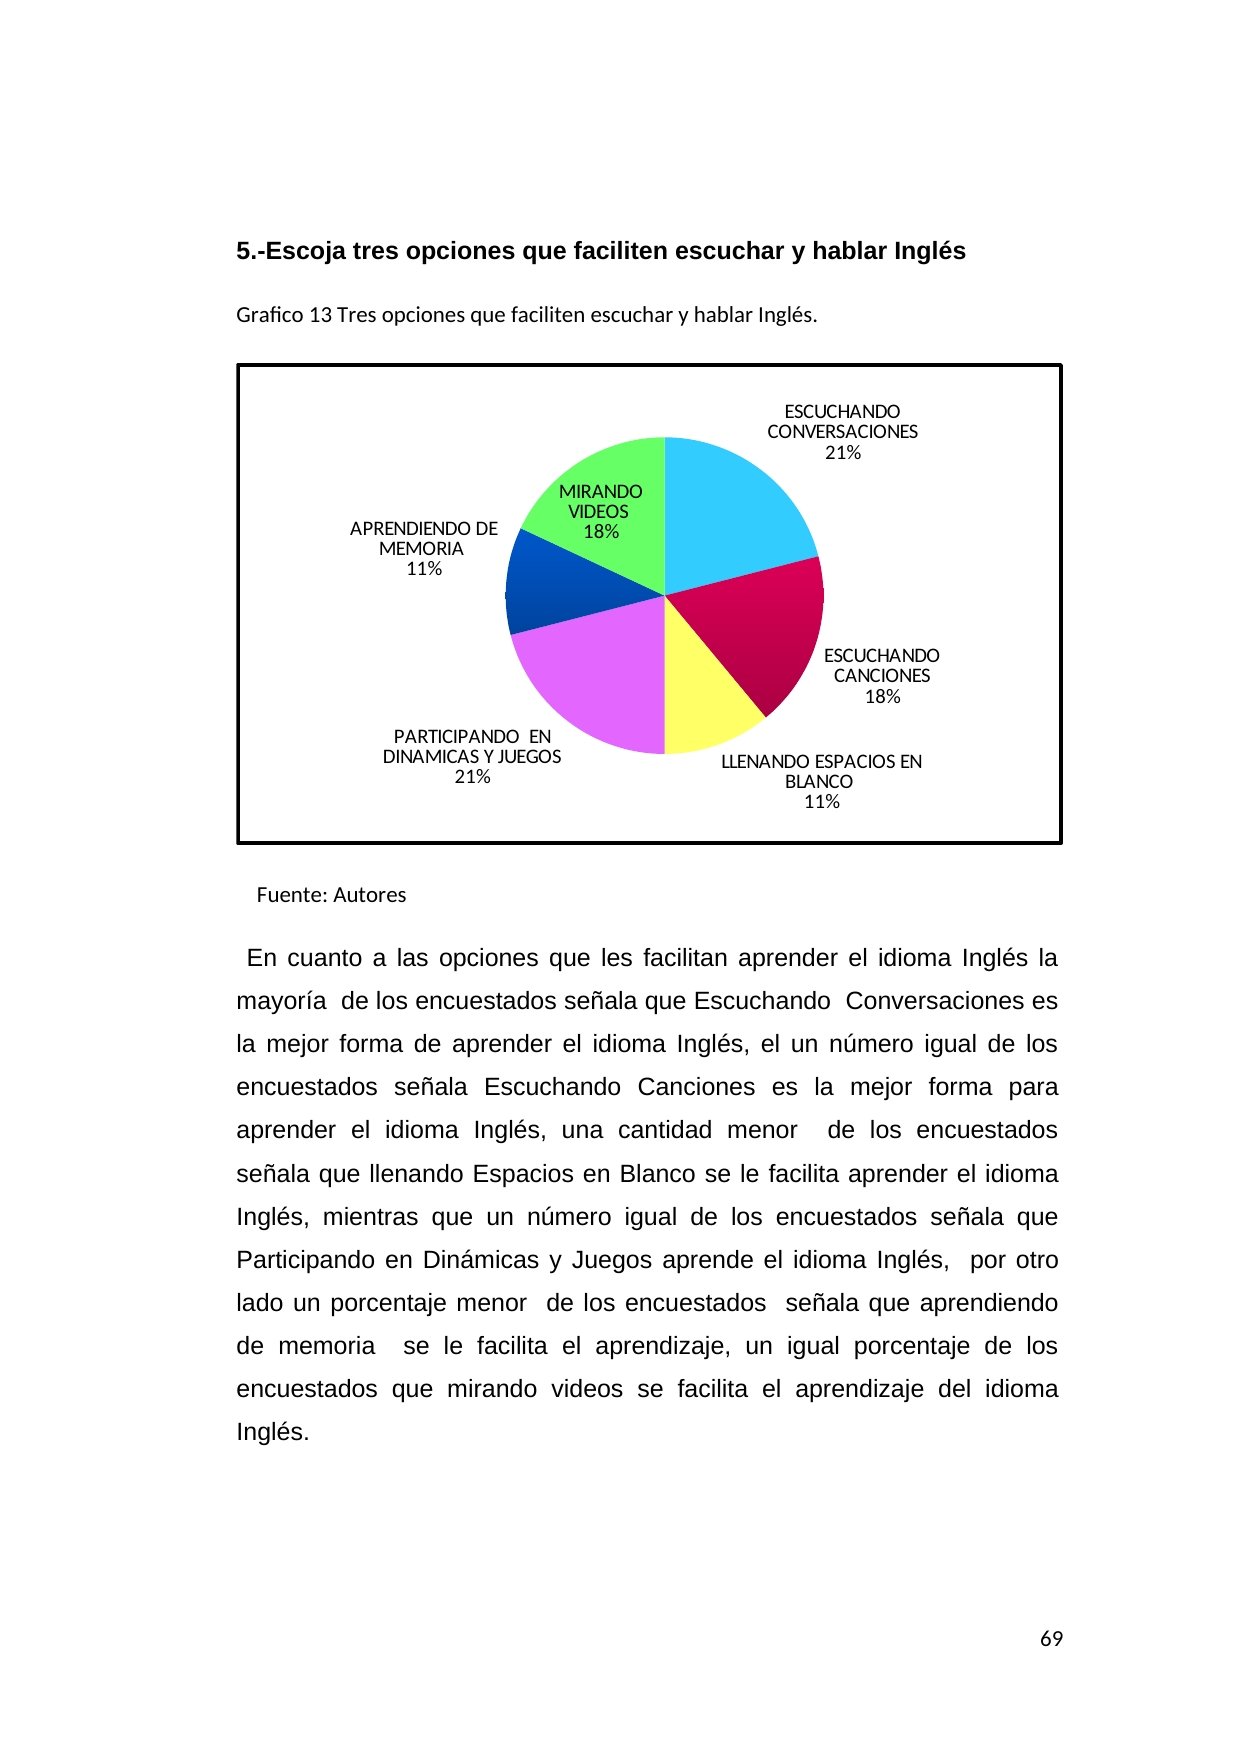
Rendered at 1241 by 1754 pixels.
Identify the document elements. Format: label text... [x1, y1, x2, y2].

text 5.-Escoja tres opciones que faciliten escuchar y hablar Inglés [236, 236, 1060, 265]
text Fuente: Autores [236, 880, 1060, 908]
text En cuanto a las opciones que les facilitan aprender el idioma Inglés la mayoría de los encuestados señala que Escuchando Conversaciones es la mejor forma de aprender el idioma Inglés, el un número igual de los encuestados señala Escuchando Canciones es la mejor forma para aprender el idioma Inglés, una cantidad menor de los encuestados señala que llenando Espacios en Blanco se le facilita aprender el idioma Inglés, mientras que un número igual de los encuestados señala que Participando en Dinámicas y Juegos aprende el idioma Inglés, por otro lado un porcentaje menor de los encuestados señala que aprendiendo de memoria se le facilita el aprendizaje, un igual porcentaje de los encuestados que mirando videos se facilita el aprendizaje del idioma Inglés. [236, 943, 1060, 1446]
text Grafico 13 Tres opciones que faciliten escuchar y hablar Inglés. [236, 300, 1060, 328]
